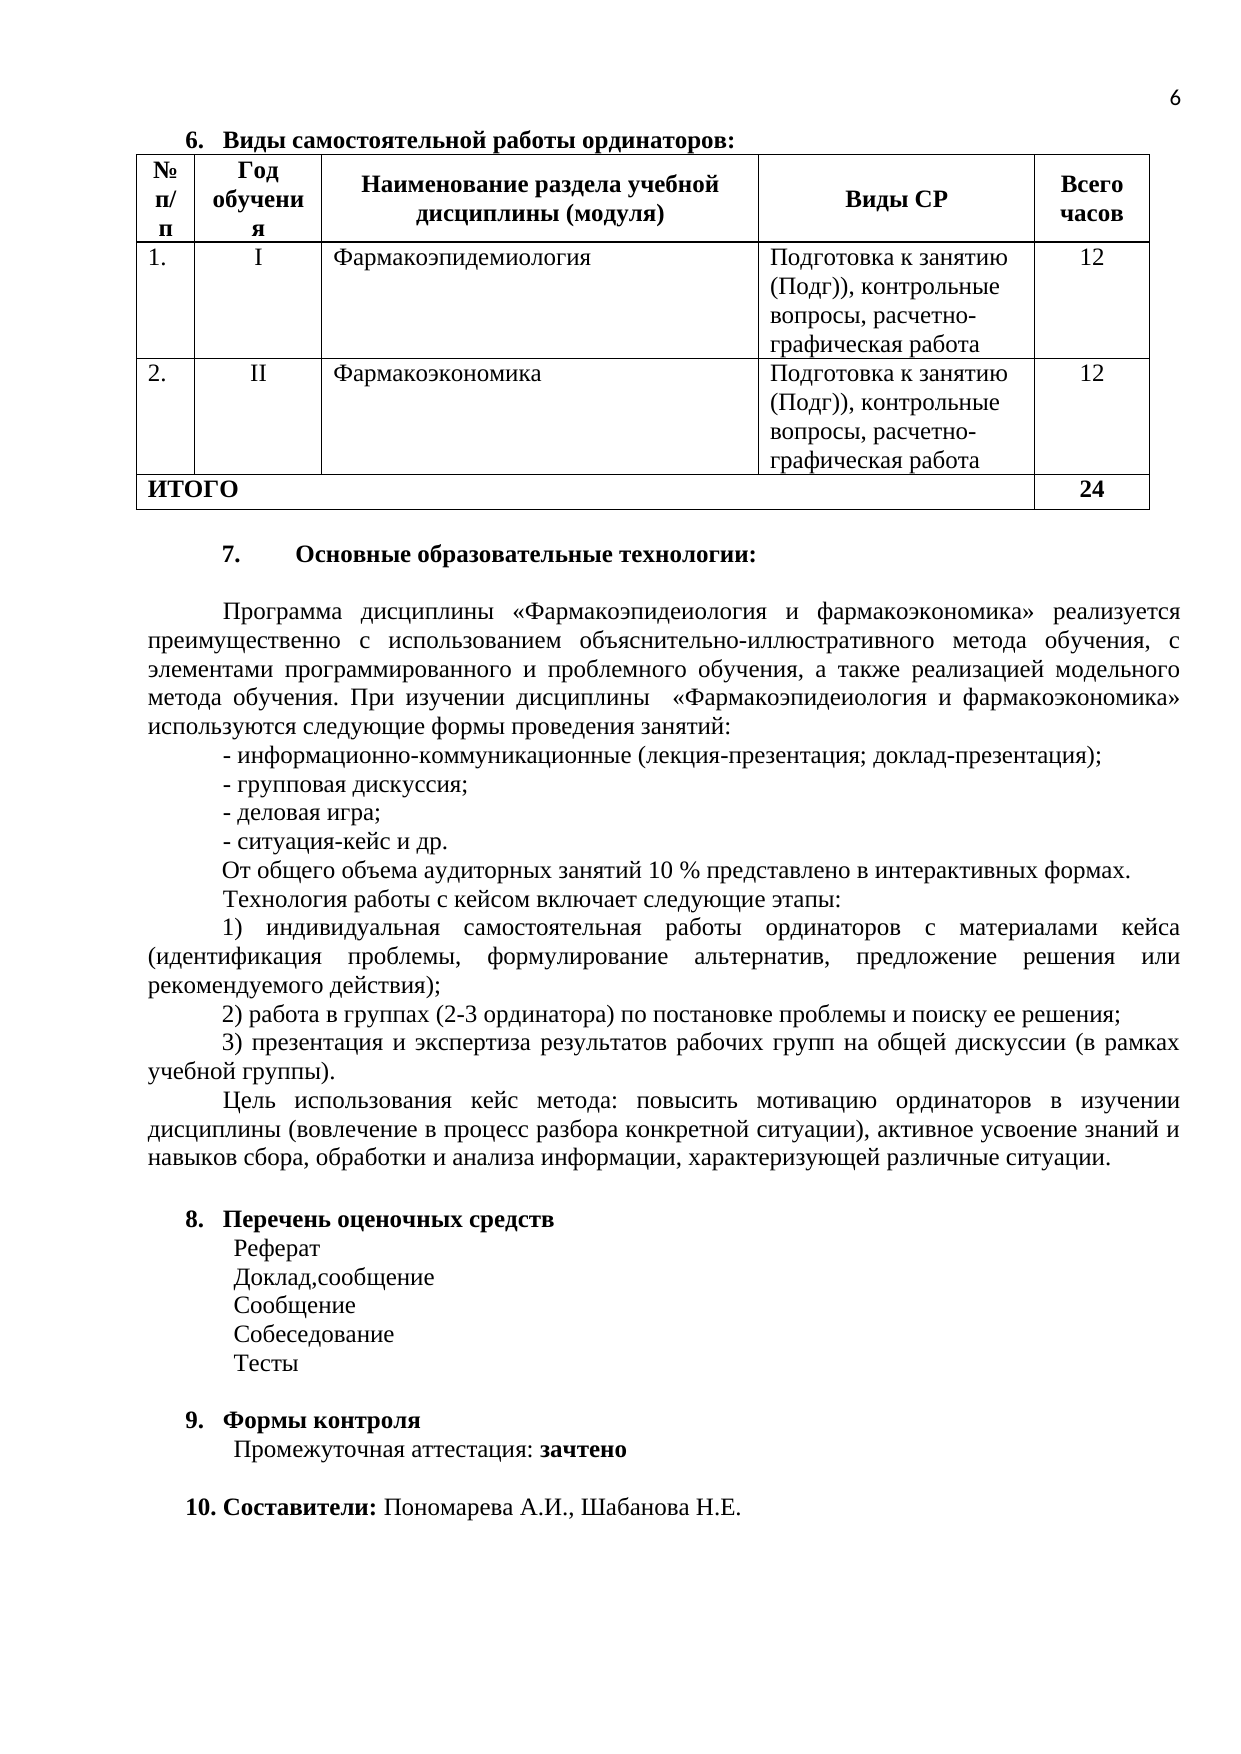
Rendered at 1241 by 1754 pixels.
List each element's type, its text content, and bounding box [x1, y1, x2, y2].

table_cell 12 [1035, 243, 1149, 357]
text Тесты [159, 1348, 1181, 1377]
table_header Виды СР [759, 155, 1034, 241]
text 1) индивидуальная самостоятельная работы ординаторов с материалами кейса (идентификация проблемы, формулирование альтернатив, предложение решения или рекомендуемого действия); [148, 912, 1181, 999]
text 2) работа в группах (2-3 ординатора) по постановке проблемы и поиску ее решения; [148, 999, 1181, 1027]
text Сообщение [159, 1291, 1181, 1319]
list Основные образовательные технологии: [148, 539, 1181, 567]
text - деловая игра; [148, 797, 1181, 826]
table_header Год обучения [195, 155, 321, 241]
table_cell Фармакоэкономика [322, 359, 758, 473]
table_cell Фармакоэпидемиология [322, 243, 758, 357]
list Промежуточная аттестация: зачтено [159, 1434, 1181, 1463]
table_cell Подготовка к занятию (Подг)), контрольные вопросы, расчетно-графическая работа [759, 243, 1034, 357]
text 3) презентация и экспертиза результатов рабочих групп на общей дискуссии (в рамках учебной группы). [148, 1027, 1181, 1085]
table_cell Подготовка к занятию (Подг)), контрольные вопросы, расчетно-графическая работа [759, 359, 1034, 473]
list Составители: Пономарева А.И., Шабанова Н.Е. [185, 1492, 1181, 1521]
table_cell [137, 243, 194, 357]
table_cell ИТОГО [137, 475, 1034, 509]
table_cell II [195, 359, 321, 473]
list Перечень оценочных средств [185, 1204, 1181, 1233]
table_cell 12 [1035, 359, 1149, 473]
text - информационно-коммуникационные (лекция-презентация; доклад-презентация); [148, 740, 1181, 769]
text - групповая дискуссия; [148, 769, 1181, 797]
list Формы контроля [185, 1406, 1181, 1434]
text Цель использования кейс метода: повысить мотивацию ординаторов в изучении дисциплины (вовлечение в процесс разбора конкретной ситуации), активное усвоение знаний и навыков сбора, обработки и анализа информации, характеризующей различные ситуации. [148, 1085, 1181, 1171]
text Технология работы с кейсом включает следующие этапы: [148, 884, 1181, 912]
table_cell [137, 359, 194, 473]
table_header Всего часов [1035, 155, 1149, 241]
text Доклад,сообщение [159, 1262, 1181, 1291]
text - ситуация-кейс и др. [148, 826, 1181, 855]
table_cell I [195, 243, 321, 357]
text Реферат [159, 1233, 1181, 1262]
text Собеседование [159, 1319, 1181, 1348]
table_header № п/п [137, 155, 194, 241]
table_header Наименование раздела учебной дисциплины (модуля) [322, 155, 758, 241]
text Программа дисциплины «Фармакоэпидеиология и фармакоэкономика» реализуется преимущественно с использованием объяснительно-иллюстративного метода обучения, с элементами программированного и проблемного обучения, а также реализацией модельного метода обучения. При изучении дисциплины «Фармакоэпидеиология и фармакоэкономика» используются следующие формы проведения занятий: [148, 596, 1181, 740]
table_cell 24 [1035, 475, 1149, 509]
list Виды самостоятельной работы ординаторов: [185, 125, 1181, 154]
text От общего объема аудиторных занятий 10 % представлено в интерактивных формах. [148, 855, 1181, 884]
